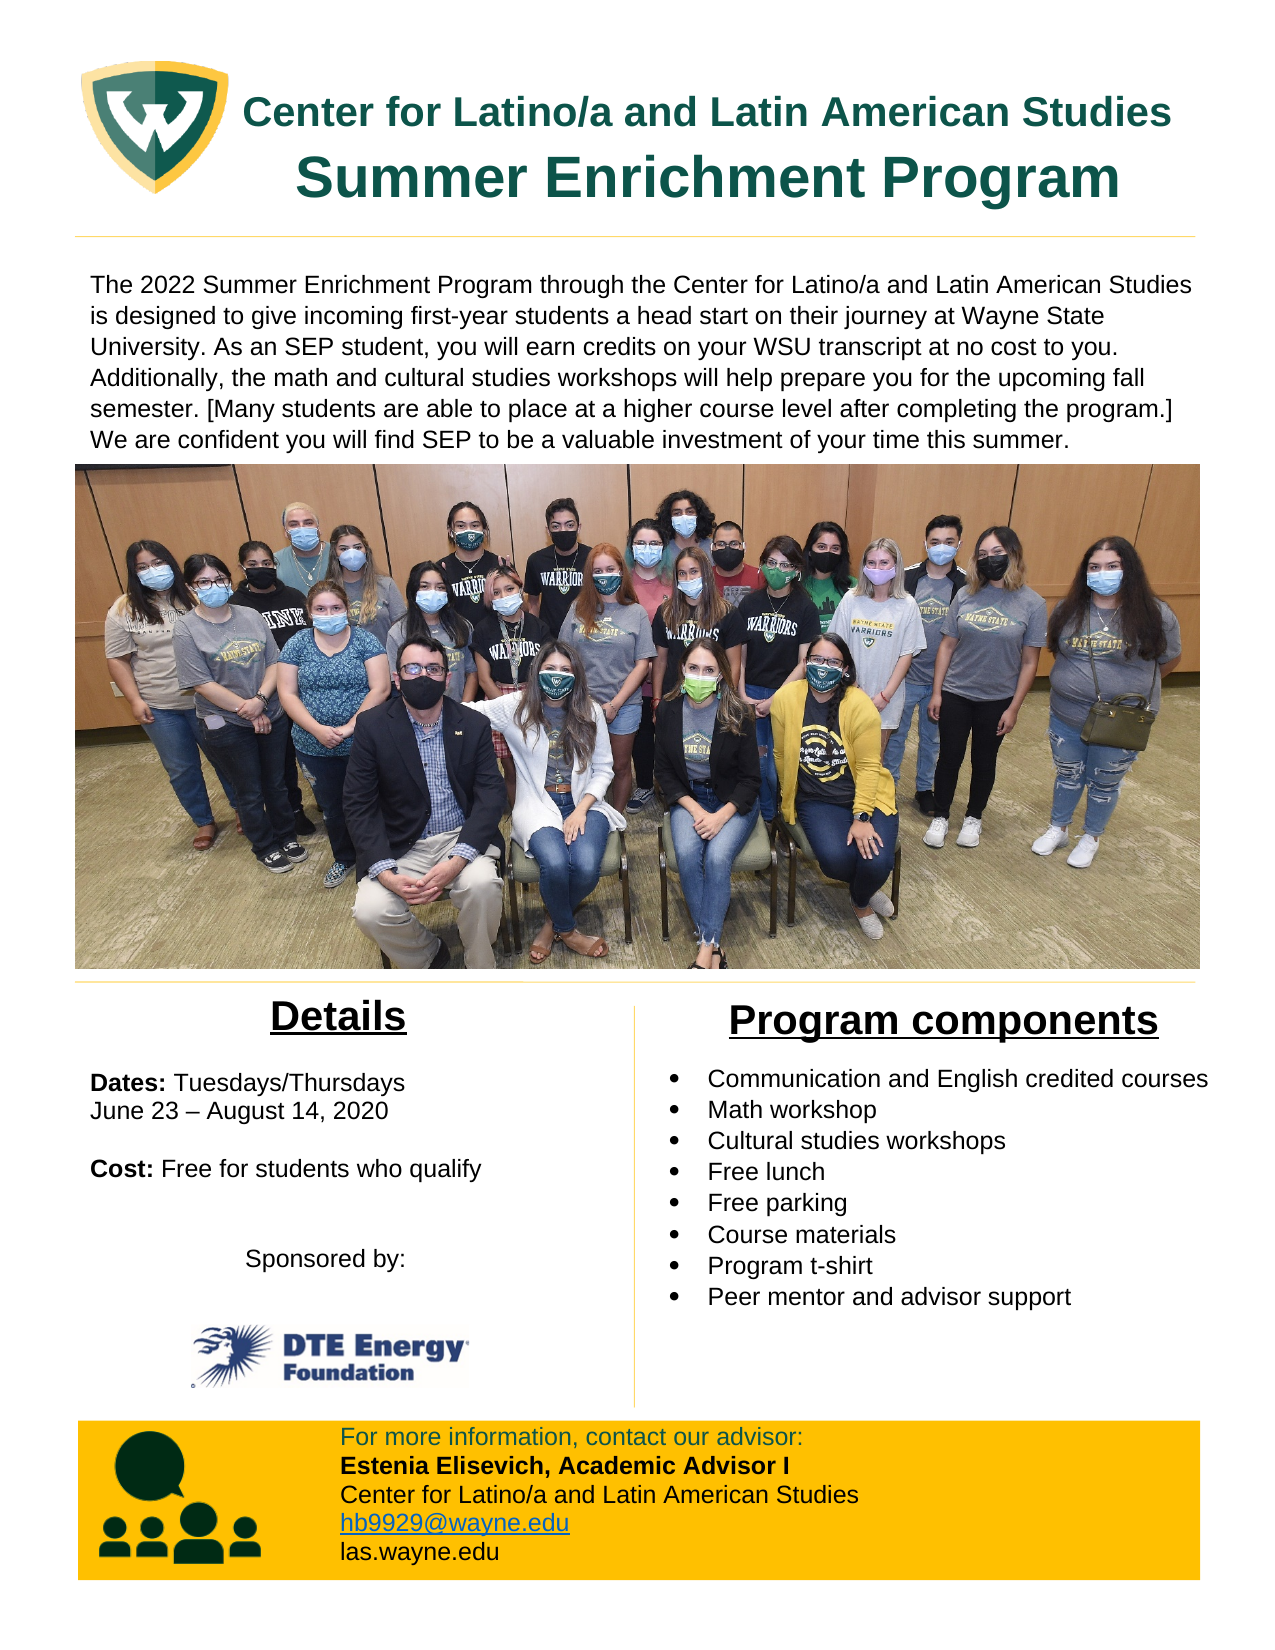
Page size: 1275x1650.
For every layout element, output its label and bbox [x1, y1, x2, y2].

picture [75, 61, 233, 194]
picture [75, 464, 1200, 969]
picture [98, 1430, 262, 1565]
picture [191, 1325, 470, 1388]
